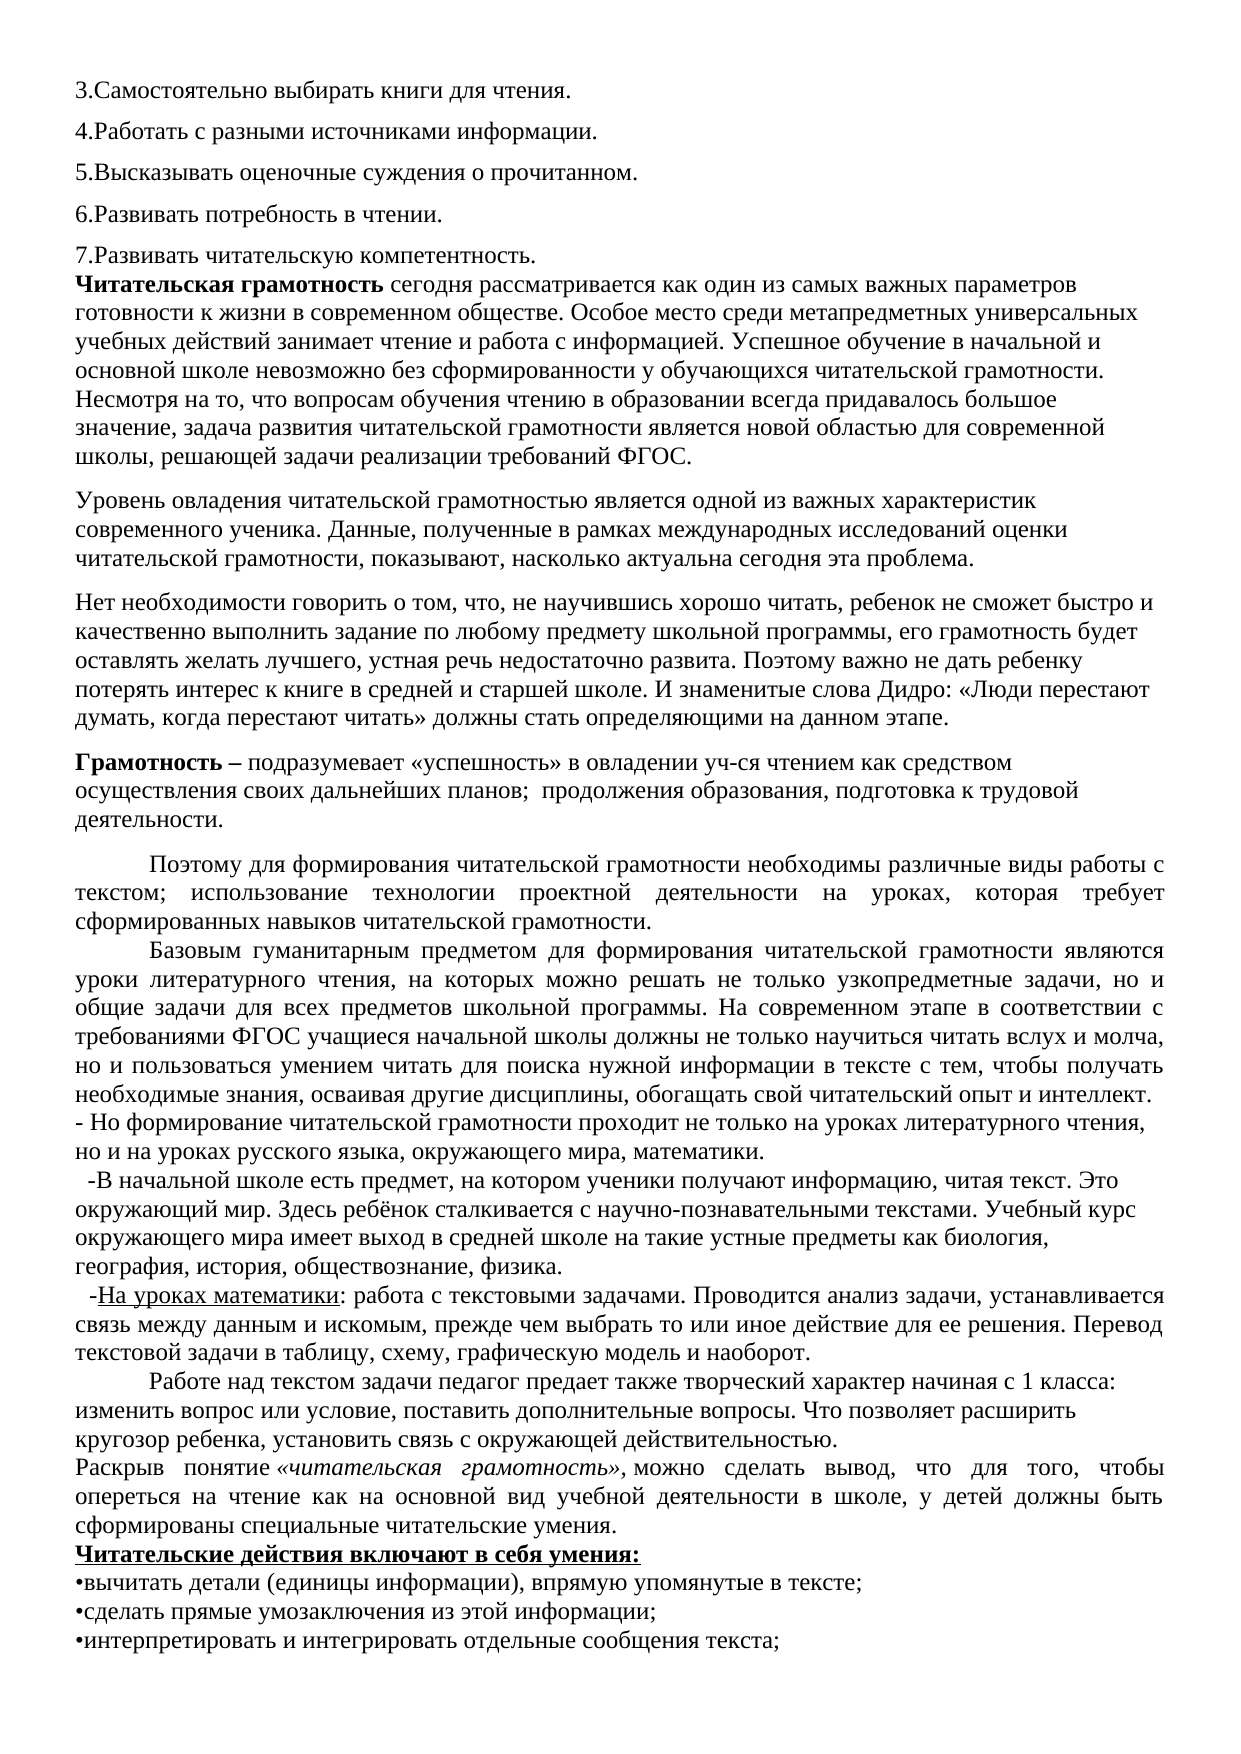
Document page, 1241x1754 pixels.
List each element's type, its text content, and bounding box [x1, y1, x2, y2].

text •сделать прямые умозаключения из этой информации; [75, 1596, 1165, 1625]
text Работе над текстом задачи педагог предает также творческий характер начиная с 1 класса: изменить вопрос или условие, поставить дополнительные вопросы. Что позволяет расширить кругозор ребенка, установить связь с окружающей действительностью. [75, 1366, 1165, 1452]
text Раскрыв понятие «читательская грамотность», можно сделать вывод, что для того, чтобы опереться на чтение как на основной вид учебной деятельности в школе, у детей должны быть сформированы специальные читательские умения. [75, 1452, 1165, 1539]
text 4.Работать с разными источниками информации. [75, 116, 1165, 145]
text 3.Самостоятельно выбирать книги для чтения. [75, 75, 1165, 104]
text Уровень овладения читательской грамотностью является одной из важных характеристик современного ученика. Данные, полученные в рамках международных исследований оценки читательской грамотности, показывают, насколько актуальна сегодня эта проблема. [75, 486, 1165, 572]
text •интерпретировать и интегрировать отдельные сообщения текста; [75, 1625, 1165, 1654]
text 6.Развивать потребность в чтении. [75, 199, 1165, 227]
text -В начальной школе есть предмет, на котором ученики получают информацию, читая текст. Это окружающий мир. Здесь ребёнок сталкивается с научно-познавательными текстами. Учебный курс окружающего мира имеет выход в средней школе на такие устные предметы как биология, география, история, обществознание, физика. [75, 1165, 1165, 1280]
text Читательские действия включают в себя умения: [75, 1539, 1165, 1567]
text 7.Развивать читательскую компетентность. [75, 240, 1165, 269]
text 5.Высказывать оценочные суждения о прочитанном. [75, 157, 1165, 186]
text - Но формирование читательской грамотности проходит не только на уроках литературного чтения, но и на уроках русского языка, окружающего мира, математики. [75, 1107, 1165, 1165]
text -На уроках математики: работа с текстовыми задачами. Проводится анализ задачи, устанавливается связь между данным и искомым, прежде чем выбрать то или иное действие для ее решения. Перевод текстовой задачи в таблицу, схему, графическую модель и наоборот. [75, 1280, 1165, 1366]
text •вычитать детали (единицы информации), впрямую упомянутые в тексте; [75, 1567, 1165, 1596]
text Базовым гуманитарным предметом для формирования читательской грамотности являются уроки литературного чтения, на которых можно решать не только узкопредметные задачи, но и общие задачи для всех предметов школьной программы. На современном этапе в соответствии с требованиями ФГОС учащиеся начальной школы должны не только научиться читать вслух и молча, но и пользоваться умением читать для поиска нужной информации в тексте с тем, чтобы получать необходимые знания, осваивая другие дисциплины, обогащать свой читательский опыт и интеллект. [75, 935, 1165, 1107]
text Нет необходимости говорить о том, что, не научившись хорошо читать, ребенок не сможет быстро и качественно выполнить задание по любому предмету школьной программы, его грамотность будет оставлять желать лучшего, устная речь недостаточно развита. Поэтому важно не дать ребенку потерять интерес к книге в средней и старшей школе. И знаменитые слова Дидро: «Люди перестают думать, когда перестают читать» должны стать определяющими на данном этапе. [75, 587, 1165, 731]
text Читательская грамотность сегодня рассматривается как один из самых важных параметров готовности к жизни в современном обществе. Особое место среди метапредметных универсальных учебных действий занимает чтение и работа с информацией. Успешное обучение в начальной и основной школе невозможно без сформированности у обучающихся читательской грамотности. Несмотря на то, что вопросам обучения чтению в образовании всегда придавалось большое значение, задача развития читательской грамотности является новой областью для современной школы, решающей задачи реализации требований ФГОС. [75, 269, 1165, 470]
text Грамотность – подразумевает «успешность» в овладении уч-ся чтением как средством осуществления своих дальнейших планов; продолжения образования, подготовка к трудовой деятельности. [75, 747, 1165, 833]
text Поэтому для формирования читательской грамотности необходимы различные виды работы с текстом; использование технологии проектной деятельности на уроках, которая требует сформированных навыков читательской грамотности. [75, 849, 1165, 935]
